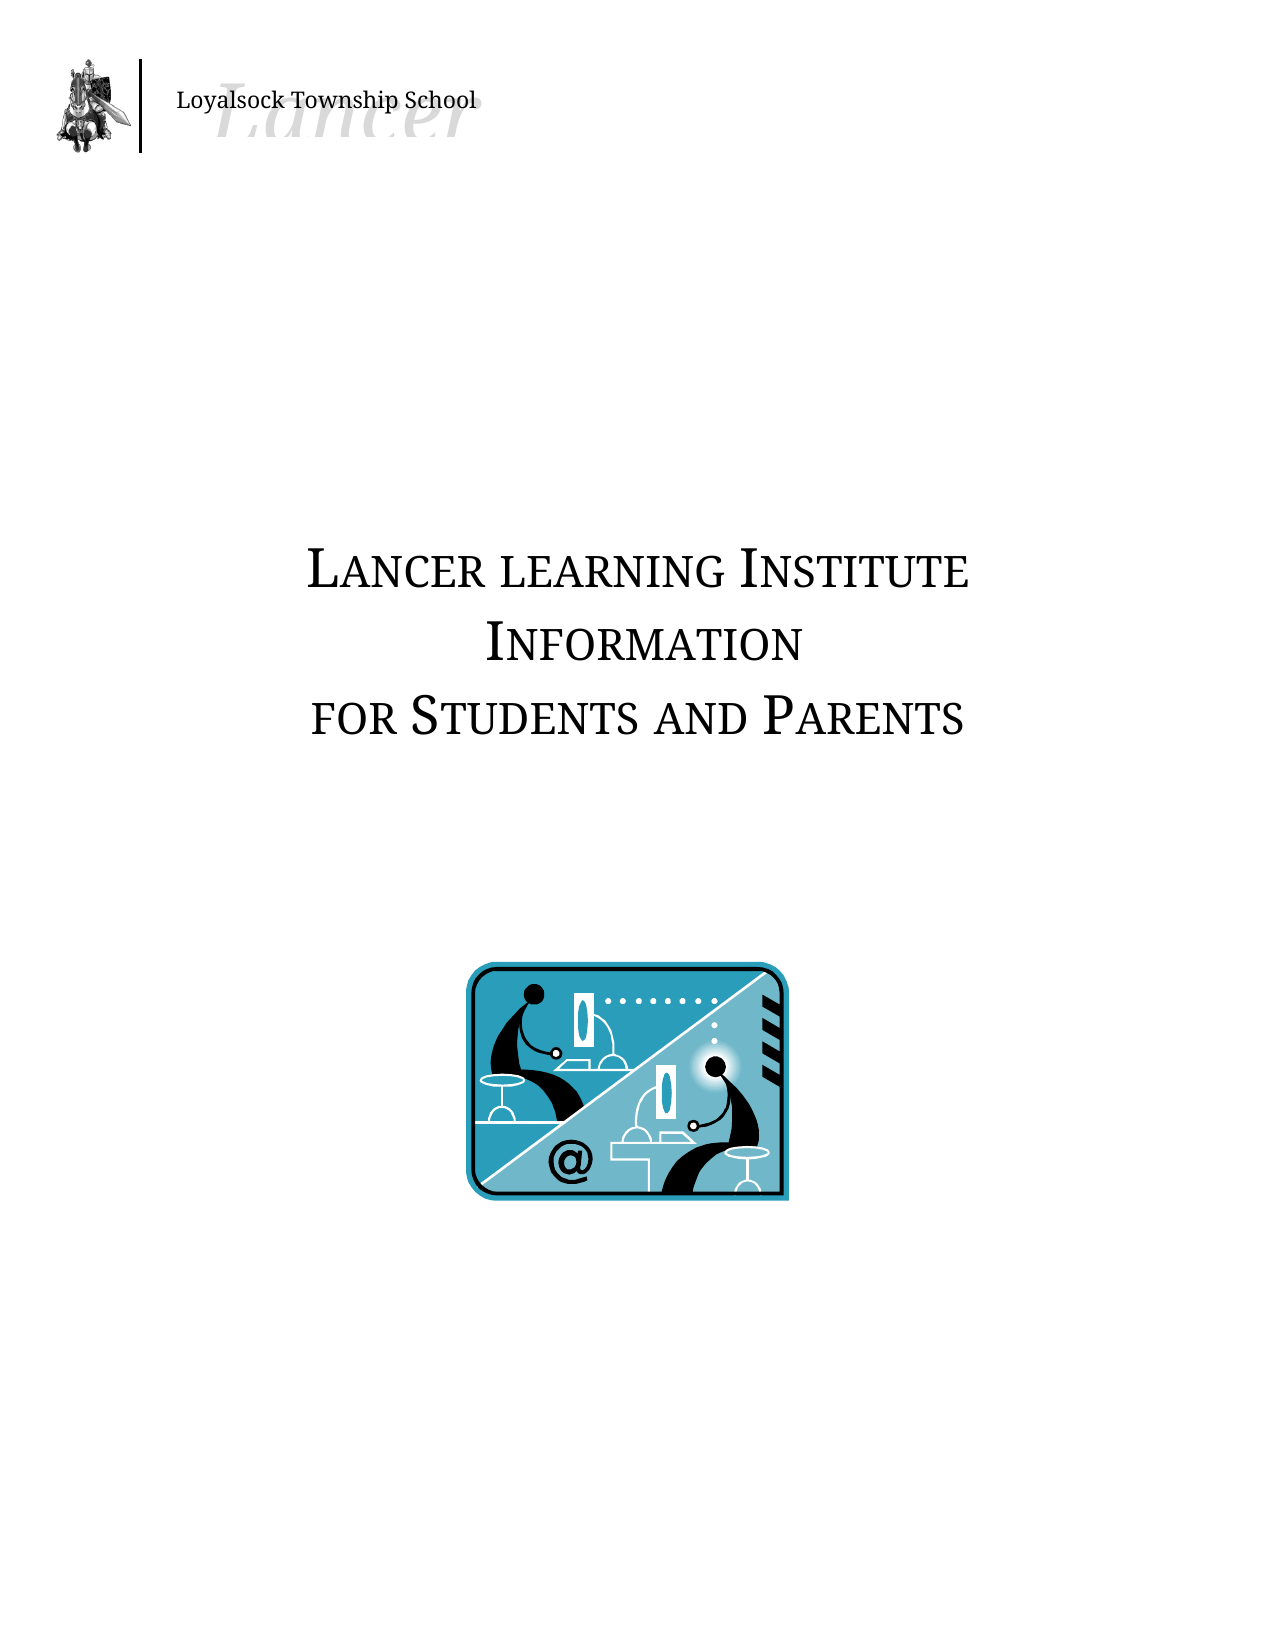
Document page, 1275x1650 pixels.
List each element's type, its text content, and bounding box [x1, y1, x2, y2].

text for Students and Parents [75, 677, 1200, 750]
text Information [75, 603, 1200, 677]
text Lancer learning Institute [75, 529, 1200, 603]
